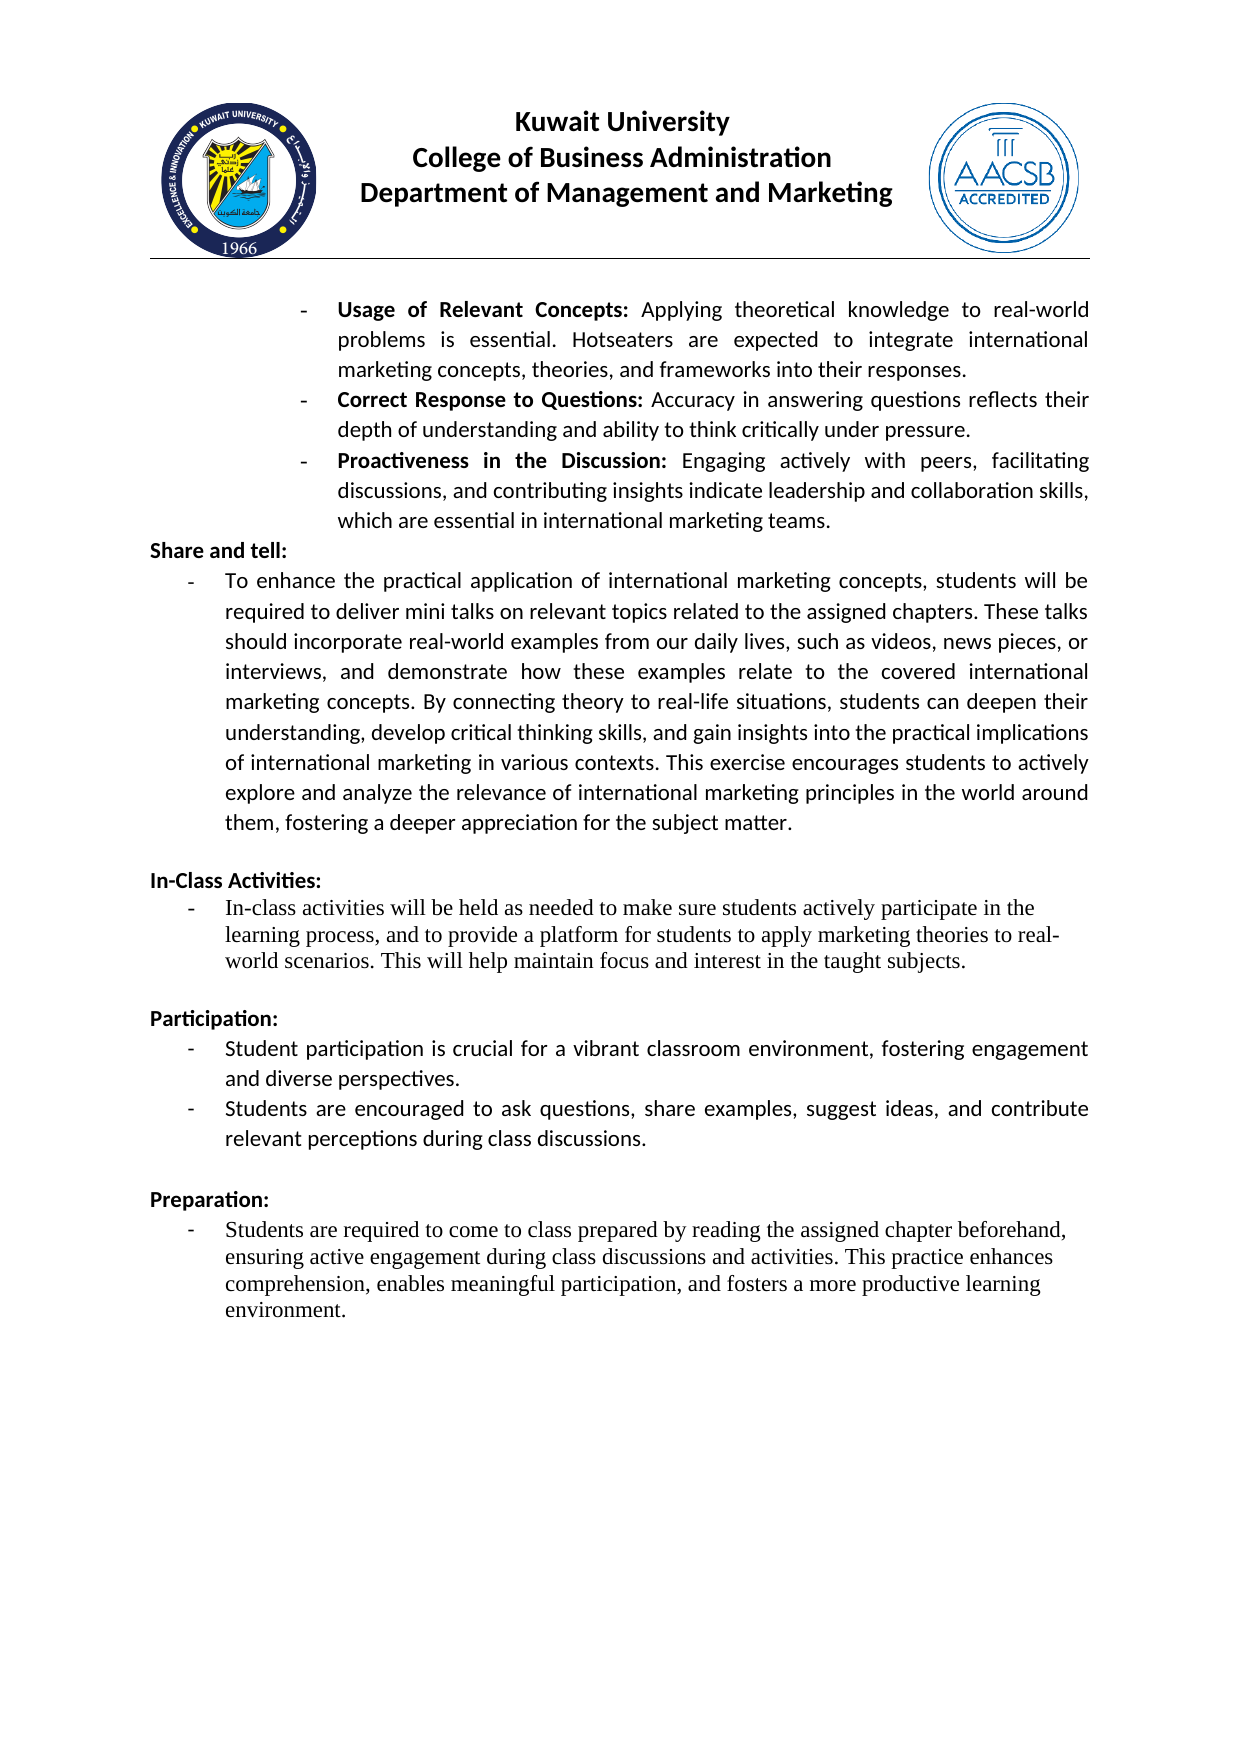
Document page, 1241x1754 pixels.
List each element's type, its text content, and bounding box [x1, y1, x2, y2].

picture [161, 103, 317, 258]
list Proactiveness in the Discussion: Engaging actively with peers, facilitating discussions, and contributing insights indicate leadership and collaboration skills, which are essential in international marketing teams. [300, 446, 1090, 534]
text In-Class Activities: [150, 866, 1090, 894]
text Participation: [150, 1004, 1090, 1032]
list Students are required to come to class prepared by reading the assigned chapter beforehand, ensuring active engagement during class discussions and activities. This practice enhances comprehension, enables meaningful participation, and fosters a more productive learning environment. [187, 1215, 1090, 1322]
list Student participation is crucial for a vibrant classroom environment, fostering engagement and diverse perspectives. [187, 1034, 1090, 1092]
text Preparation: [150, 1185, 1090, 1213]
list Students are encouraged to ask questions, share examples, suggest ideas, and contribute relevant perceptions during class discussions. [187, 1094, 1090, 1153]
list Correct Response to Questions: Accuracy in answering questions reflects their depth of understanding and ability to think critically under pressure. [300, 385, 1090, 443]
list In-class activities will be held as needed to make sure students actively participate in the learning process, and to provide a platform for students to apply marketing theories to real-world scenarios. This will help maintain focus and interest in the taught subjects. [187, 894, 1090, 973]
list To enhance the practical application of international marketing concepts, students will be required to deliver mini talks on relevant topics related to the assigned chapters. These talks should incorporate real-world examples from our daily lives, such as videos, news pieces, or interviews, and demonstrate how these examples relate to the covered international marketing concepts. By connecting theory to real-life situations, students can deepen their understanding, develop critical thinking skills, and gain insights into the practical implications of international marketing in various contexts. This exercise encourages students to actively explore and analyze the relevance of international marketing principles in the world around them, fostering a deeper appreciation for the subject matter. [187, 567, 1090, 836]
list Usage of Relevant Concepts: Applying theoretical knowledge to real-world problems is essential. Hotseaters are expected to integrate international marketing concepts, theories, and frameworks into their responses. [300, 295, 1090, 383]
picture [928, 103, 1079, 253]
list Share and tell: [150, 536, 1090, 564]
